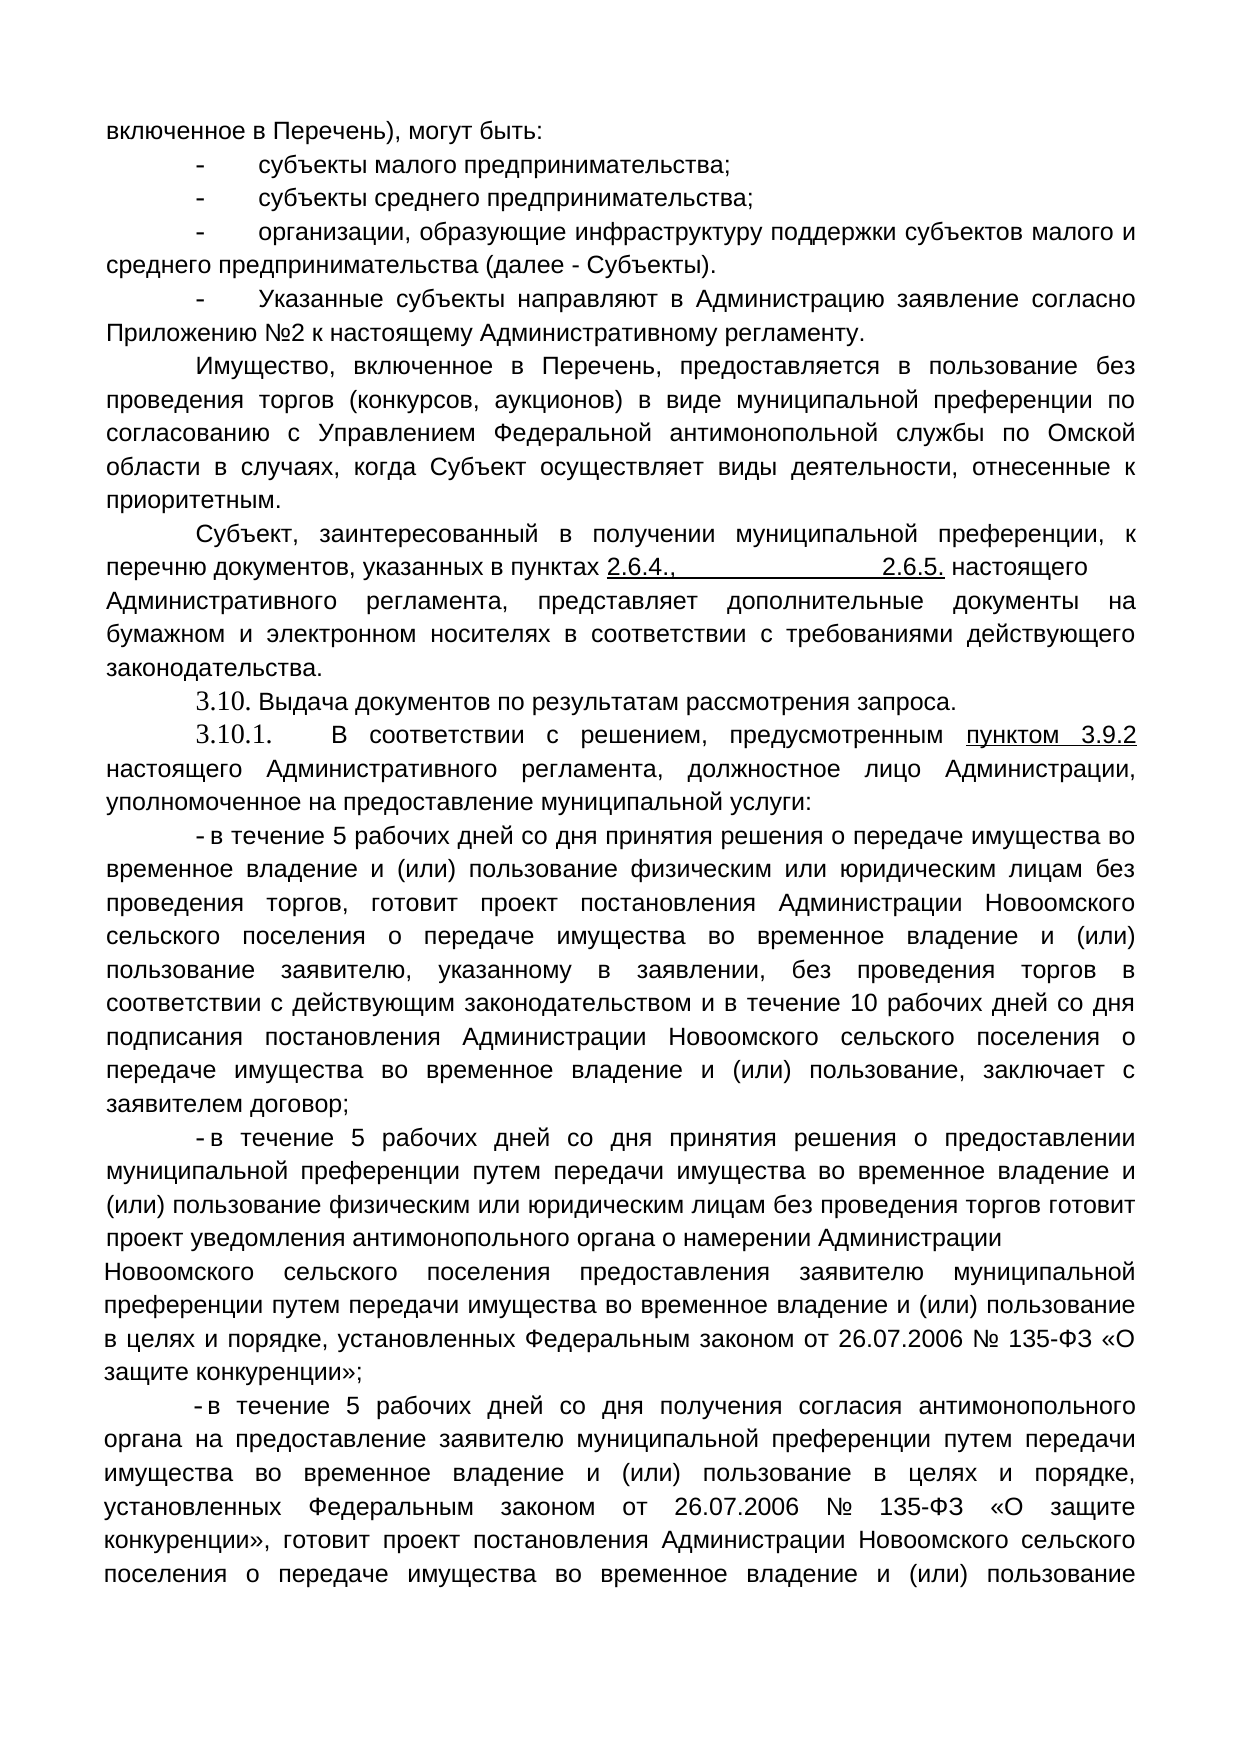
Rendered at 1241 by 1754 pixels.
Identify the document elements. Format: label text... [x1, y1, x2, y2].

list в течение 5 рабочих дней со дня принятия решения о передаче имущества во временное владение и (или) пользование физическим или юридическим лицам без проведения торгов, готовит проект постановления Администрации Новоомского сельского поселения о передаче имущества во временное владение и (или) пользование заявителю, указанному в заявлении, без проведения торгов в соответствии с действующим законодательством и в течение 10 рабочих дней со дня подписания постановления Администрации Новоомского сельского поселения о передаче имущества во временное владение и (или) пользование, заключает с заявителем договор; [106, 817, 1137, 1119]
text Административного регламента, представляет дополнительные документы на бумажном и электронном носителях в соответствии с требованиями действующего законодательства. [106, 583, 1137, 683]
list субъекты среднего предпринимательства; [106, 180, 1139, 214]
list организации, образующие инфраструктуру поддержки субъектов малого и среднего предпринимательства (далее - Субъекты). [106, 214, 1137, 281]
list В соответствии с решением, предусмотренным пунктом 3.9.2 настоящего Административного регламента, должностное лицо Администрации, уполномоченное на предоставление муниципальной услуги: [106, 717, 1137, 817]
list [106, 113, 1137, 147]
text Субъект, заинтересованный в получении муниципальной преференции, к перечню документов, указанных в пунктах 2.6.4., 2.6.5. настоящего [106, 516, 1137, 583]
list в течение 5 рабочих дней со дня принятия решения о предоставлении муниципальной преференции путем передачи имущества во временное владение и (или) пользование физическим или юридическим лицам без проведения торгов готовит проект уведомления антимонопольного органа о намерении Администрации [106, 1119, 1137, 1253]
text Новоомского сельского поселения предоставления заявителю муниципальной преференции путем передачи имущества во временное владение и (или) пользование в целях и порядке, установленных Федеральным законом от 26.07.2006 № 135-ФЗ «О защите конкуренции»; [104, 1253, 1137, 1388]
list Указанные субъекты направляют в Администрацию заявление согласно Приложению №2 к настоящему Административному регламенту. [106, 281, 1137, 348]
text Имущество, включенное в Перечень, предоставляется в пользование без проведения торгов (конкурсов, аукционов) в виде муниципальной преференции по согласованию с Управлением Федеральной антимонопольной службы по Омской области в случаях, когда Субъект осуществляет виды деятельности, отнесенные к приоритетным. [106, 348, 1137, 516]
list Выдача документов по результатам рассмотрения запроса. [106, 683, 1139, 717]
list субъекты малого предпринимательства; [106, 147, 1139, 180]
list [104, 1388, 1137, 1589]
